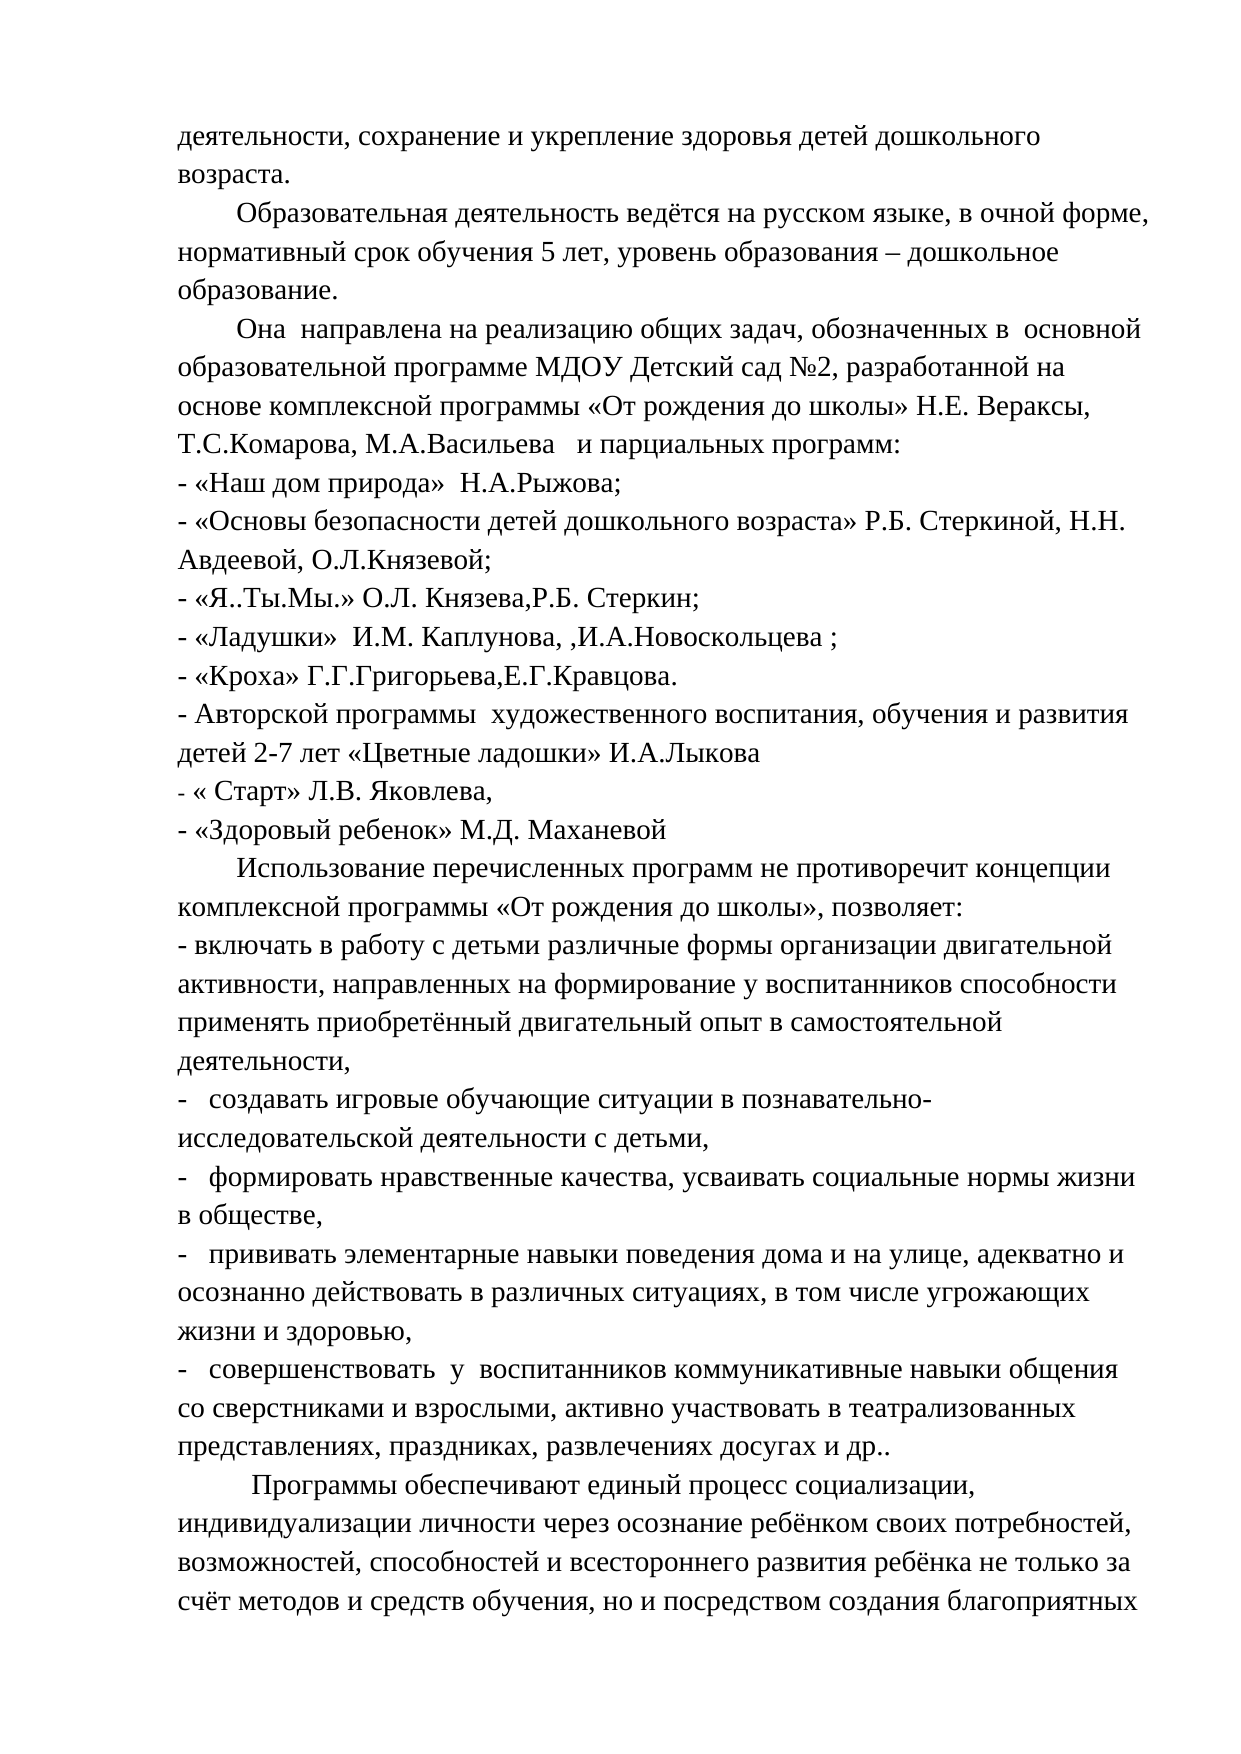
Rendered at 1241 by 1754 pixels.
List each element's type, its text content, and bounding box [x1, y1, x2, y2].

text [177, 696, 1152, 1616]
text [177, 118, 1152, 460]
text - «Наш дом природа» Н.А.Рыжова; - «Основы безопасности детей дошкольного возраста» Р.Б. Стеркиной, Н.Н. Авдеевой, О.Л.Князевой; - «Я..Ты.Мы.» О.Л. Князева,Р.Б. Стеркин; - «Ладушки» И.М. Каплунова, ,И.А.Новоскольцева ; - «Кроха» Г.Г.Григорьева,Е.Г.Кравцова. [177, 465, 1152, 691]
